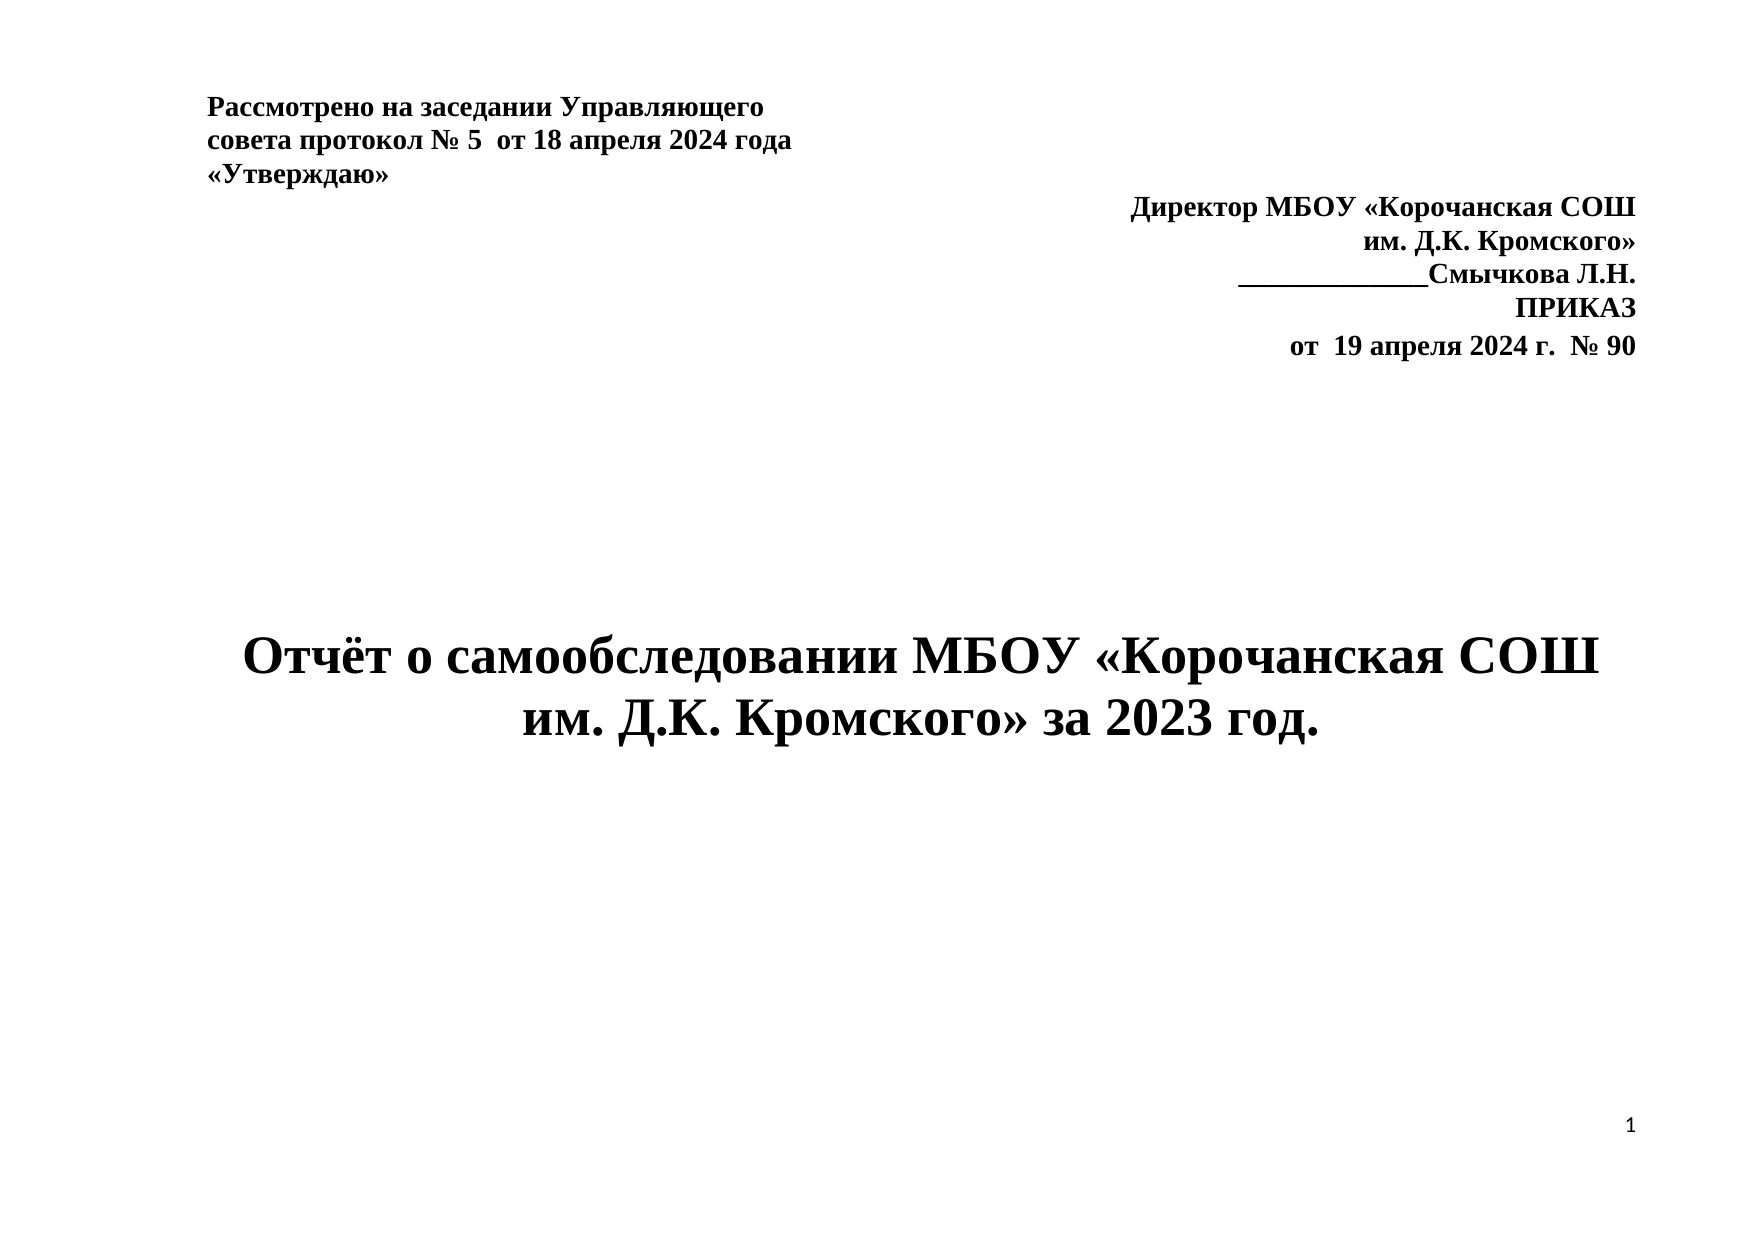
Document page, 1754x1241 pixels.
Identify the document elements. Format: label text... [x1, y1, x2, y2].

text Директор МБОУ «Корочанская СОШ [207, 189, 1636, 223]
text ПРИКАЗ от 19 апреля 2024 г. № 90 [207, 290, 1636, 362]
text им. Д.К. Кромского» [207, 223, 1636, 256]
text _____________Смычкова Л.Н. [207, 256, 1636, 290]
text совета протокол № 5 от 18 апреля 2024 года «Утверждаю» [207, 122, 1636, 189]
text Отчёт о самообследовании МБОУ «Корочанская СОШ им. Д.К. Кромского» за 2023 год. [207, 623, 1636, 747]
text Рассмотрено на заседании Управляющего [207, 89, 1636, 122]
